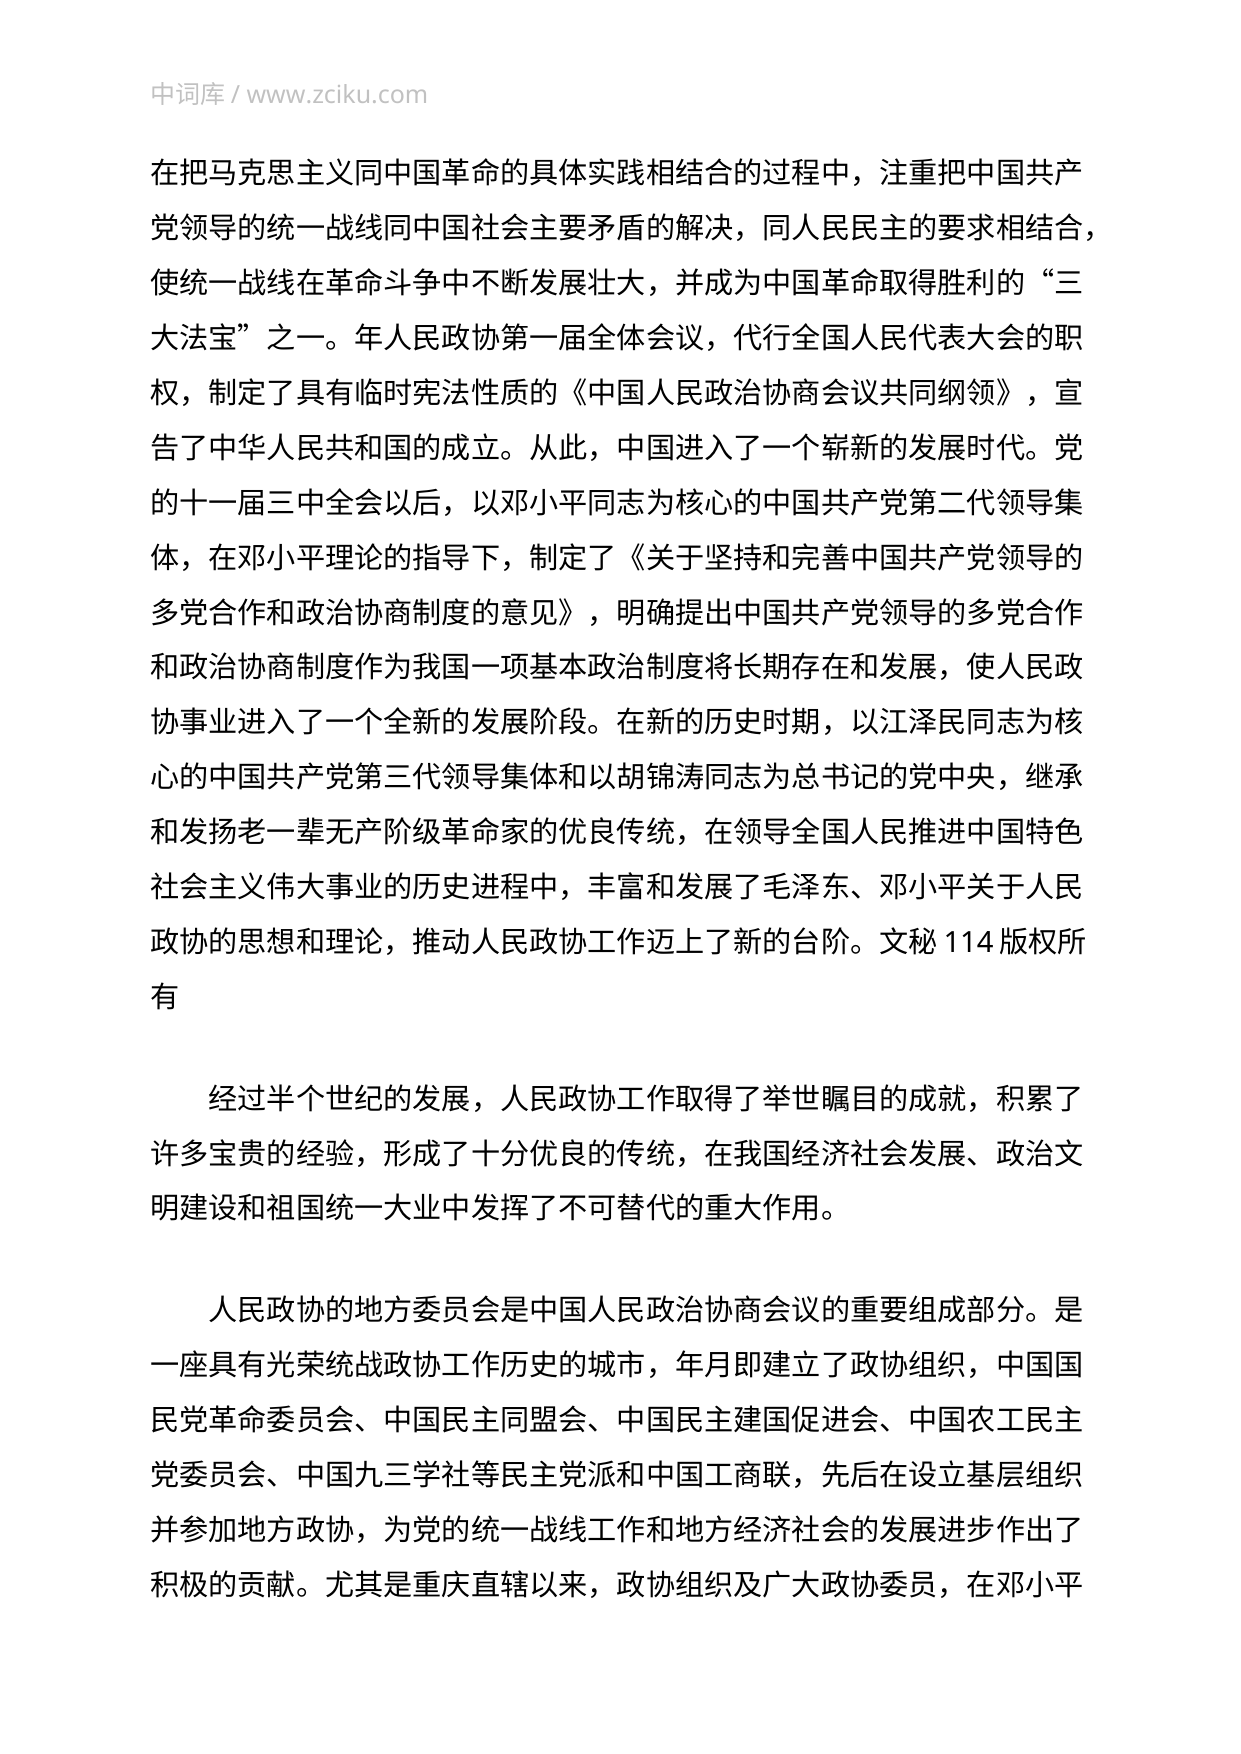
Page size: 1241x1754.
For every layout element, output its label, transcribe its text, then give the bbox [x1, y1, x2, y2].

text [150, 1287, 1090, 1604]
text 经过半个世纪的发展，人民政协工作取得了举世瞩目的成就，积累了许多宝贵的经验，形成了十分优良的传统，在我国经济社会发展、政治文明建设和祖国统一大业中发挥了不可替代的重大作用。 [150, 1075, 1090, 1227]
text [150, 150, 1090, 1016]
